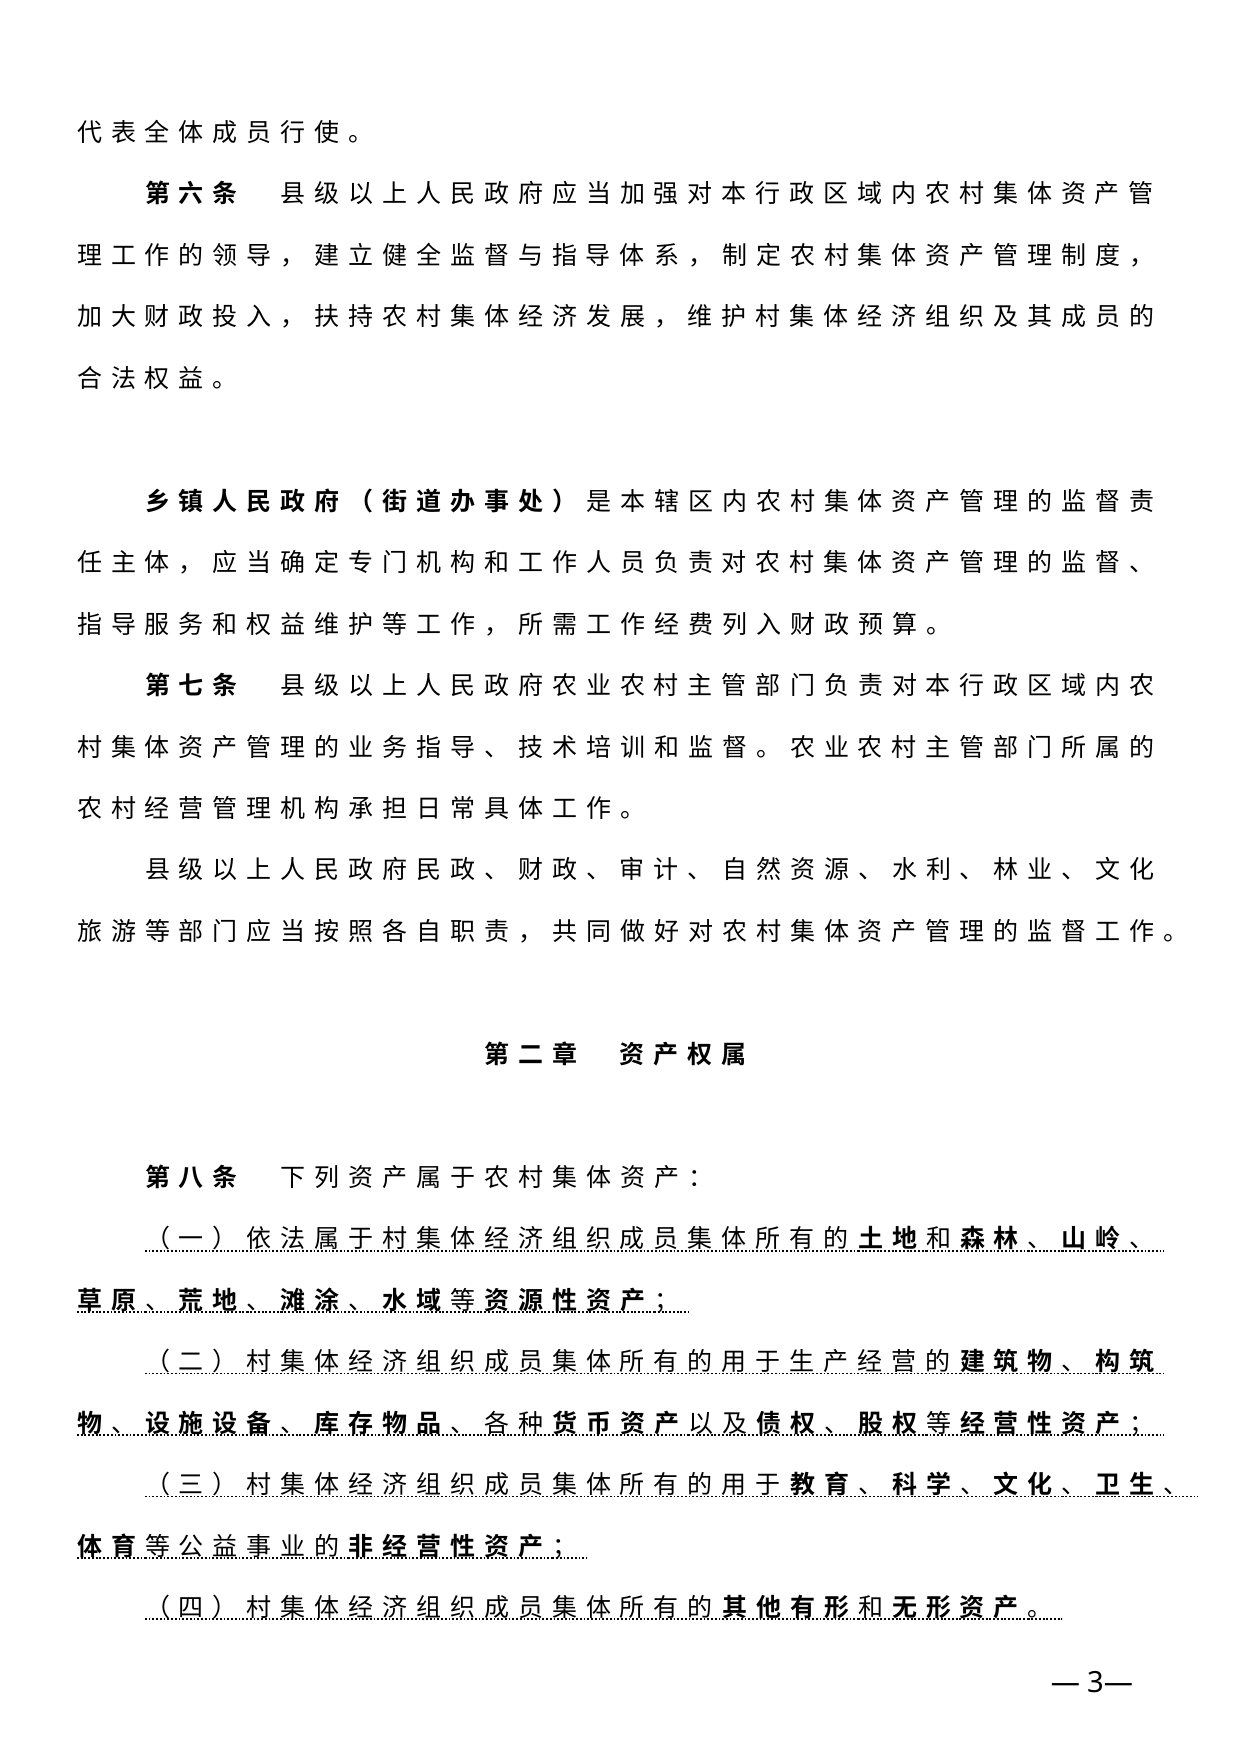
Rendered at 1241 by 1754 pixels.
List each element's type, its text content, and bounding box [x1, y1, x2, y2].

text 第二章 资产权属 [77, 1022, 1163, 1083]
text 第六条 县级以上人民政府应当加强对本行政区域内农村集体资产管理工作的领导，建立健全监督与指导体系，制定农村集体资产管理制度，加大财政投入，扶持农村集体经济发展，维护村集体经济组织及其成员的合法权益。 [77, 161, 1163, 407]
text 第八条 下列资产属于农村集体资产： [77, 1144, 1163, 1206]
text （四）村集体经济组织成员集体所有的其他有形和无形资产。 [77, 1575, 1163, 1636]
text 乡镇人民政府（街道办事处）是本辖区内农村集体资产管理的监督责任主体，应当确定专门机构和工作人员负责对农村集体资产管理的监督、指导服务和权益维护等工作，所需工作经费列入财政预算。 [77, 468, 1163, 653]
text （三）村集体经济组织成员集体所有的用于教育、科学、文化、卫生、体育等公益事业的非经营性资产； [77, 1452, 1163, 1575]
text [77, 100, 1163, 161]
text 县级以上人民政府民政、财政、审计、自然资源、水利、林业、文化旅游等部门应当按照各自职责，共同做好对农村集体资产管理的监督工作。 [77, 837, 1163, 960]
text （一）依法属于村集体经济组织成员集体所有的土地和森林、山岭、草原、荒地、滩涂、水域等资源性资产； [77, 1206, 1163, 1329]
text （二）村集体经济组织成员集体所有的用于生产经营的建筑物、构筑物、设施设备、库存物品、各种货币资产以及债权、股权等经营性资产； [77, 1329, 1163, 1452]
text 第七条 县级以上人民政府农业农村主管部门负责对本行政区域内农村集体资产管理的业务指导、技术培训和监督。农业农村主管部门所属的农村经营管理机构承担日常具体工作。 [77, 653, 1163, 837]
